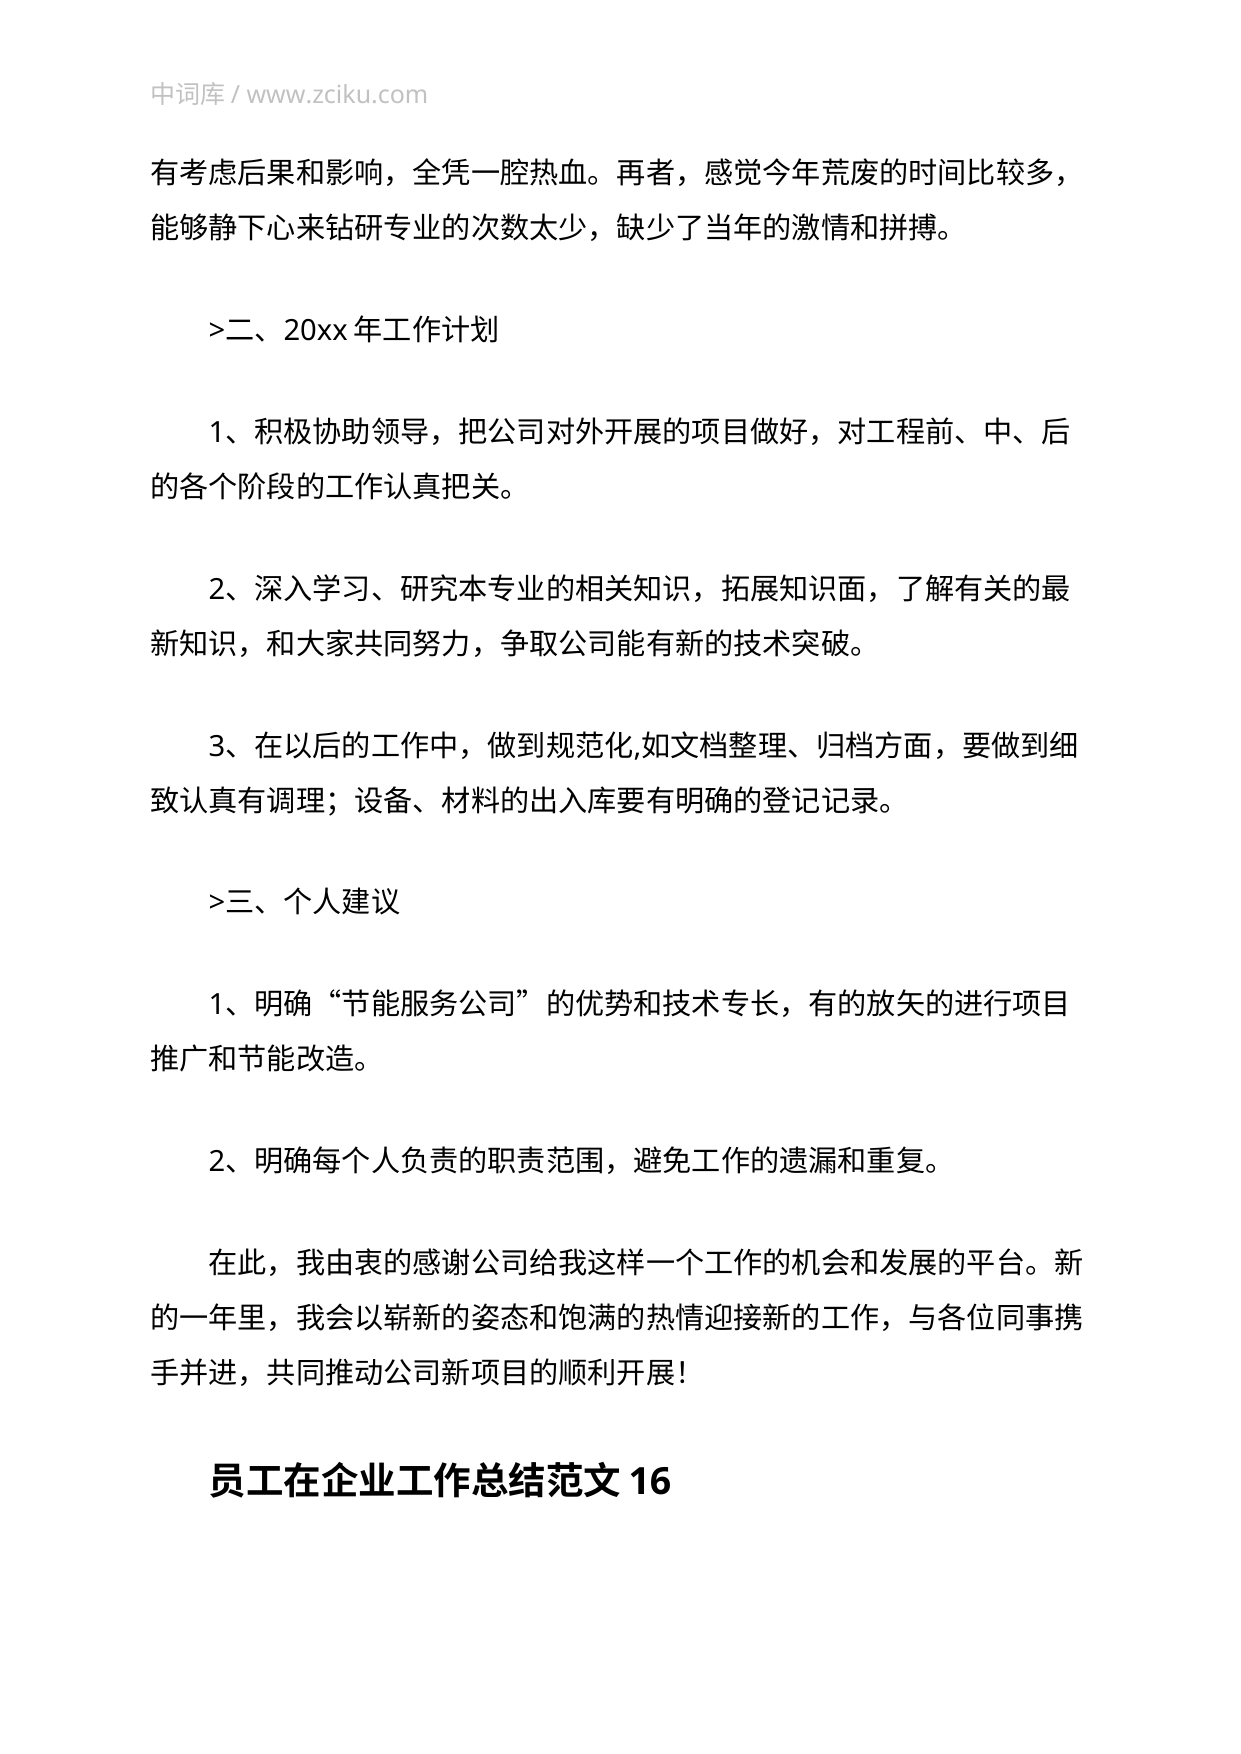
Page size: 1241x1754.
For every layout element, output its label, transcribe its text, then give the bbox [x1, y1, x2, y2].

text 3、在以后的工作中，做到规范化,如文档整理、归档方面，要做到细致认真有调理；设备、材料的出入库要有明确的登记记录。 [150, 722, 1090, 819]
text 1、积极协助领导，把公司对外开展的项目做好，对工程前、中、后的各个阶段的工作认真把关。 [150, 409, 1090, 506]
text 在此，我由衷的感谢公司给我这样一个工作的机会和发展的平台。新的一年里，我会以崭新的姿态和饱满的热情迎接新的工作，与各位同事携手并进，共同推动公司新项目的顺利开展！ [150, 1240, 1090, 1392]
text >三、个人建议 [150, 879, 1090, 921]
text 2、明确每个人负责的职责范围，避免工作的遗漏和重复。 [150, 1138, 1090, 1180]
text 员工在企业工作总结范文16 [150, 1451, 1090, 1506]
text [150, 150, 1090, 247]
text >二、20xx年工作计划 [150, 307, 1090, 349]
text 1、明确“节能服务公司”的优势和技术专长，有的放矢的进行项目推广和节能改造。 [150, 981, 1090, 1078]
text 2、深入学习、研究本专业的相关知识，拓展知识面，了解有关的最新知识，和大家共同努力，争取公司能有新的技术突破。 [150, 565, 1090, 663]
